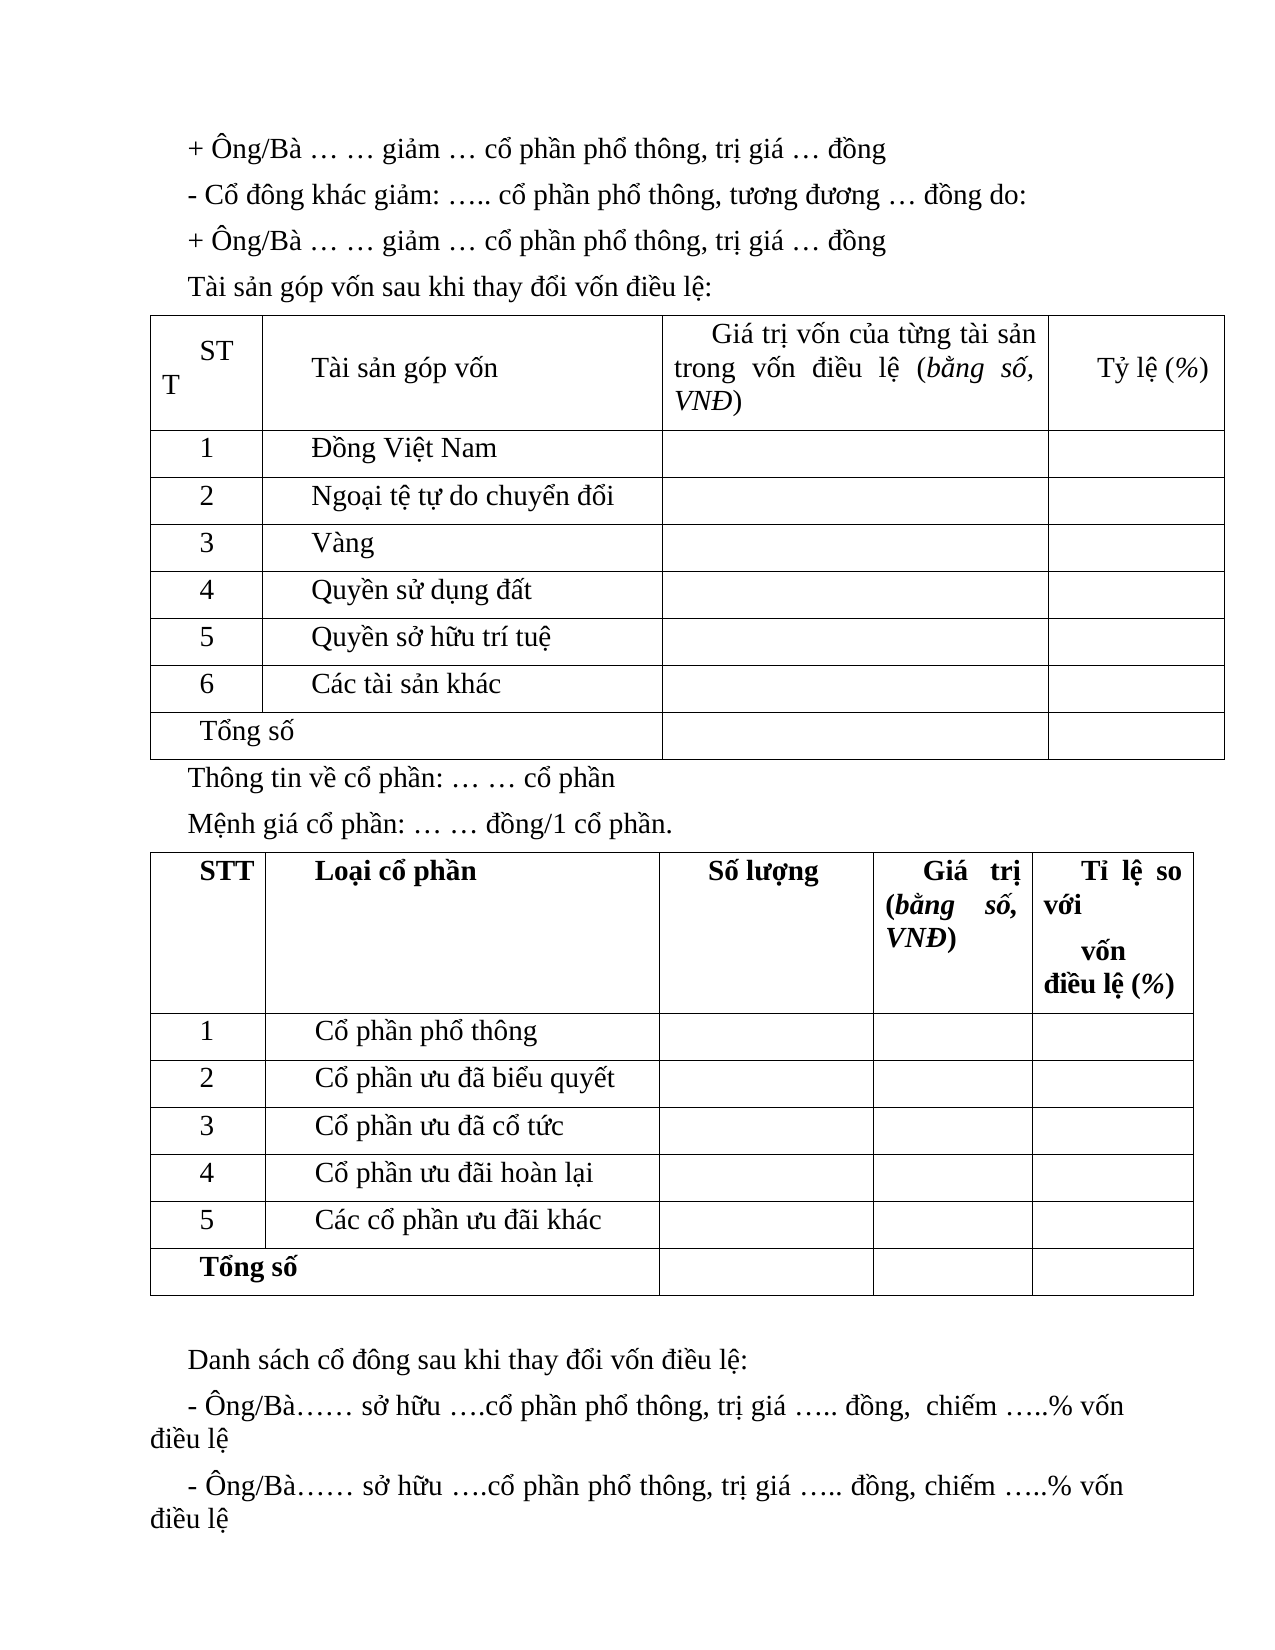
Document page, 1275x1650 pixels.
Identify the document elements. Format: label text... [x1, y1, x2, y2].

table_cell Các cổ phần ưu đãi khác [266, 1202, 659, 1248]
table_cell [1049, 666, 1224, 712]
table_cell [1033, 1249, 1193, 1295]
table_cell 2 [151, 478, 262, 524]
table_cell [663, 431, 1048, 477]
table_cell [874, 1155, 1032, 1201]
table_cell 3 [151, 1108, 265, 1154]
table_cell [660, 1014, 873, 1059]
table_cell Cổ phần ưu đãi hoàn lại [266, 1155, 659, 1201]
table_cell Cổ phần ưu đã biểu quyết [266, 1061, 659, 1107]
table_cell [1049, 431, 1224, 477]
table_cell [1049, 619, 1224, 665]
table_cell 5 [151, 1202, 265, 1248]
table_cell [1033, 1108, 1193, 1154]
table_cell [1033, 1061, 1193, 1107]
table_cell 4 [151, 572, 262, 618]
table_cell [874, 1202, 1032, 1248]
table_header Giá trị vốn của từng tài sản trong vốn điều lệ (bằng số, VNĐ) [663, 316, 1048, 429]
text Danh sách cổ đông sau khi thay đổi vốn điều lệ: [150, 1342, 1125, 1376]
table_cell [660, 1108, 873, 1154]
table_cell [874, 1061, 1032, 1107]
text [150, 131, 1125, 165]
table_cell [660, 1202, 873, 1248]
table_cell [874, 1249, 1032, 1295]
table_cell [1033, 1014, 1193, 1059]
table_cell [1049, 478, 1224, 524]
table_cell [663, 713, 1048, 759]
table_cell Quyền sử dụng đất [263, 572, 662, 618]
table_cell Quyền sở hữu trí tuệ [263, 619, 662, 665]
table_header Tài sản góp vốn [263, 316, 662, 429]
table_cell [874, 1108, 1032, 1154]
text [150, 1388, 1125, 1455]
table_cell Đồng Việt Nam [263, 431, 662, 477]
table_cell [663, 619, 1048, 665]
table_cell Ngoại tệ tự do chuyển đổi [263, 478, 662, 524]
table_cell 3 [151, 525, 262, 571]
text Mệnh giá cổ phần: … … đồng/1 cổ phần. [150, 806, 1125, 840]
table_cell [1049, 713, 1224, 759]
table_cell [663, 666, 1048, 712]
table_header Giá trị (bằng số, VNĐ) [874, 853, 1032, 1012]
table_header Tỷ lệ (%) [1049, 316, 1224, 429]
table_cell Tổng số [151, 713, 662, 759]
table_header Số lượng [660, 853, 873, 1012]
table_cell 5 [151, 619, 262, 665]
table_header STT [151, 316, 262, 429]
table_header Loại cổ phần [266, 853, 659, 1012]
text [150, 1468, 1125, 1535]
table_header STT [151, 853, 265, 1012]
table_cell Tổng số [151, 1249, 659, 1295]
table_cell Cổ phần ưu đã cổ tức [266, 1108, 659, 1154]
table_cell [1049, 572, 1224, 618]
table_header Tỉ lệ so với vốn điều lệ (%) [1033, 853, 1193, 1012]
table_cell Các tài sản khác [263, 666, 662, 712]
table_cell [660, 1155, 873, 1201]
table_cell [660, 1061, 873, 1107]
table_cell Vàng [263, 525, 662, 571]
table_cell [1033, 1155, 1193, 1201]
table_cell [1049, 525, 1224, 571]
table_cell 4 [151, 1155, 265, 1201]
text Tài sản góp vốn sau khi thay đổi vốn điều lệ: [150, 269, 1125, 303]
table_cell [874, 1014, 1032, 1059]
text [150, 223, 1125, 257]
table_cell 2 [151, 1061, 265, 1107]
table_cell [663, 525, 1048, 571]
table_cell [663, 572, 1048, 618]
table_cell [660, 1249, 873, 1295]
text Thông tin về cổ phần: … … cổ phần [150, 760, 1125, 794]
table_cell 1 [151, 431, 262, 477]
table_cell [663, 478, 1048, 524]
text - Cổ đông khác giảm: ….. cổ phần phổ thông, tương đương … đồng do: [150, 177, 1125, 211]
table_cell Cổ phần phổ thông [266, 1014, 659, 1059]
table_cell 6 [151, 666, 262, 712]
table_cell [1033, 1202, 1193, 1248]
table_cell 1 [151, 1014, 265, 1059]
